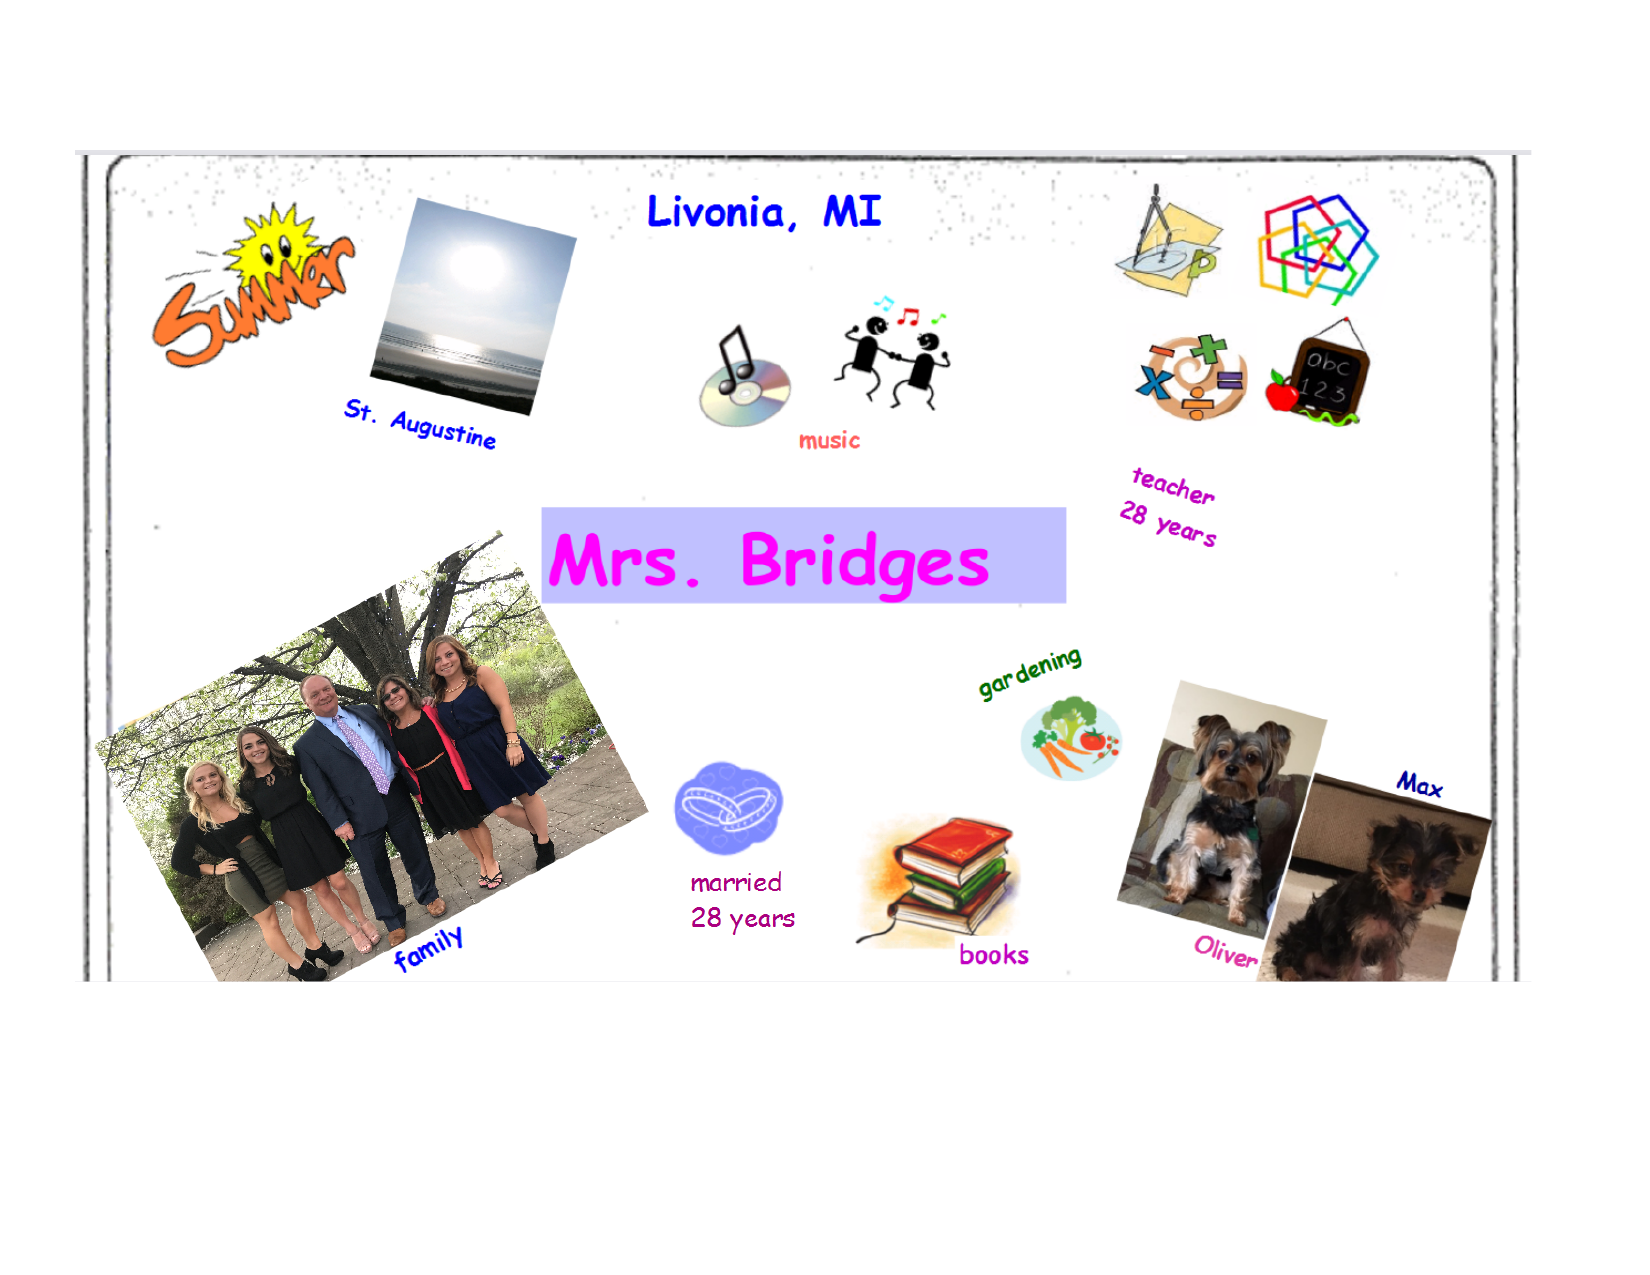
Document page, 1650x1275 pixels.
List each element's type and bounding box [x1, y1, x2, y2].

picture [75, 150, 1532, 982]
